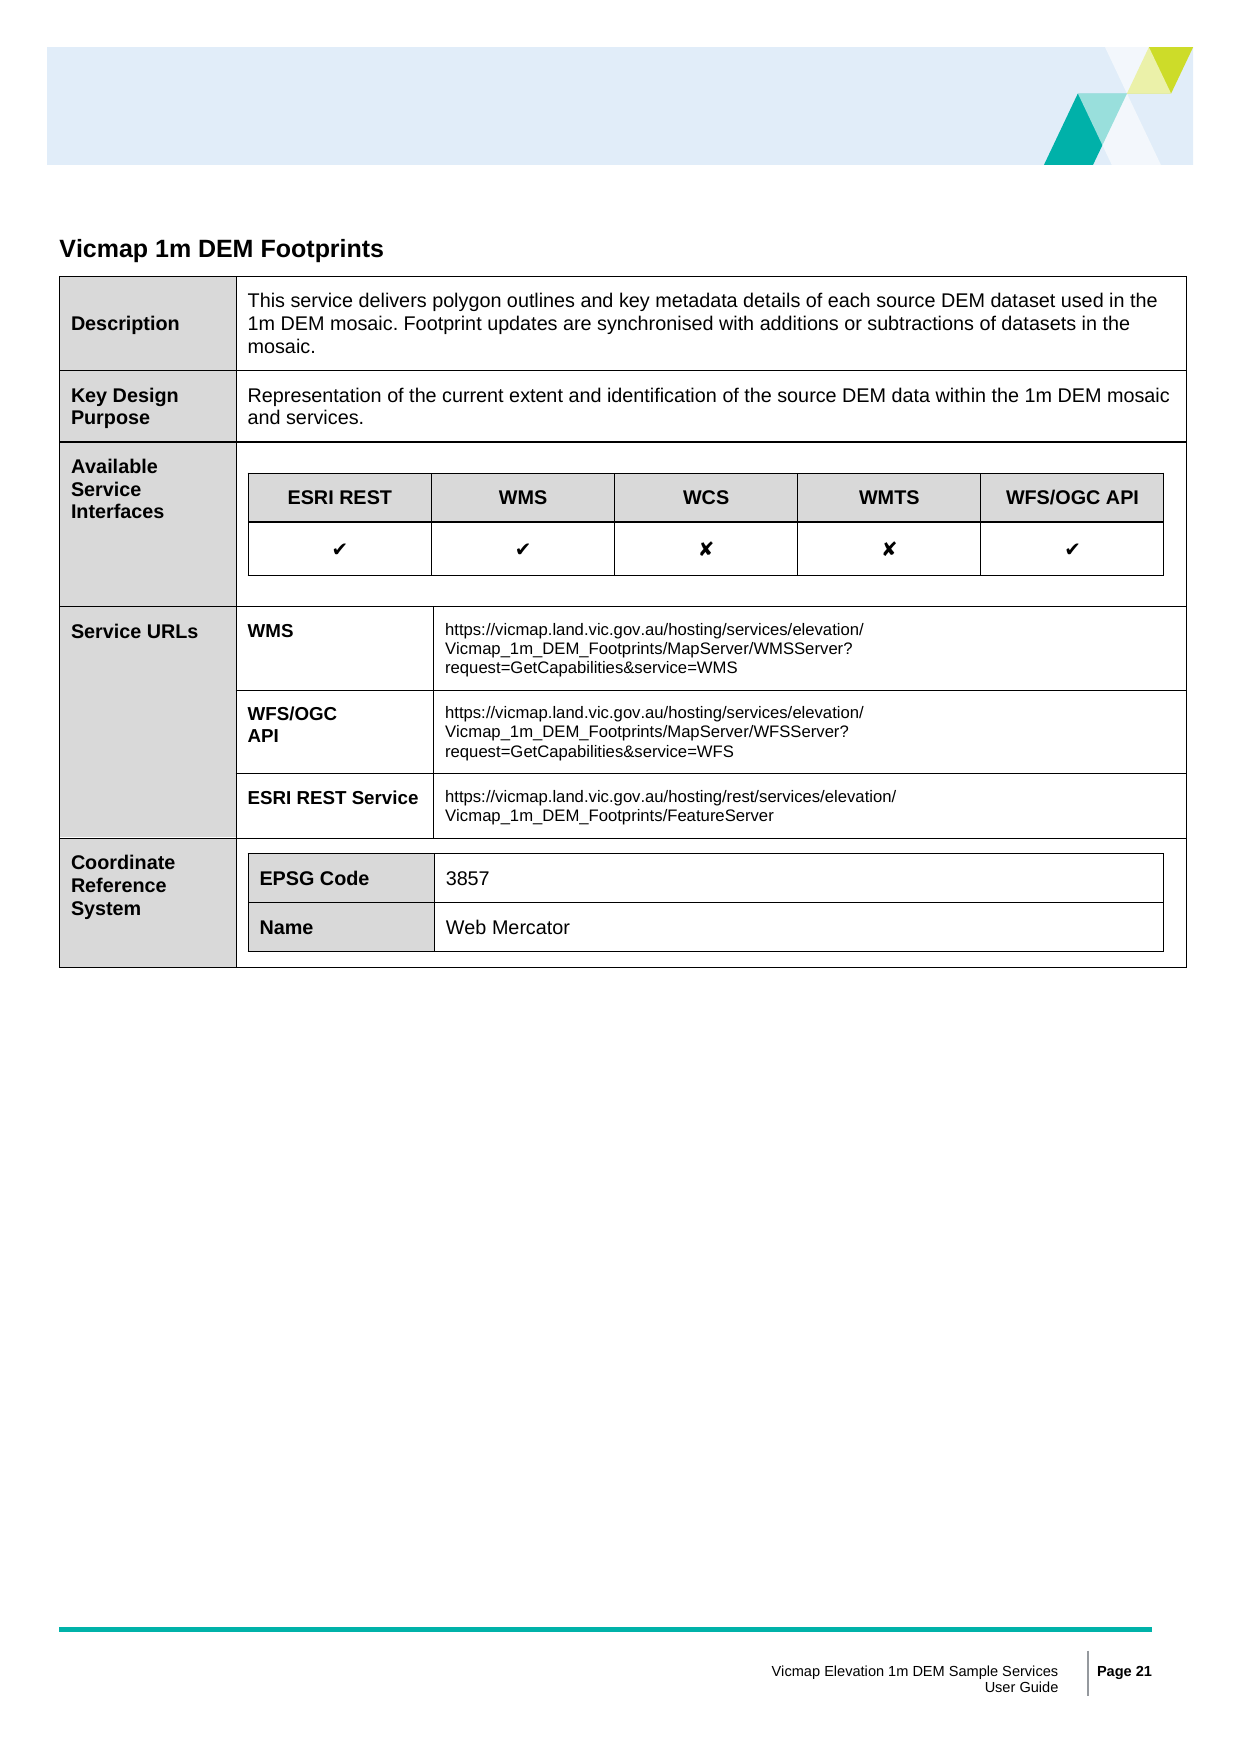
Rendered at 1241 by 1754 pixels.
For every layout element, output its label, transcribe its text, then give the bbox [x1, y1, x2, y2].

table_cell https://vicmap.land.vic.gov.au/hosting/services/elevation/Vicmap_1m_DEM_Footprints/MapServer/WFSServer?request=GetCapabilities&service=WFS [434, 691, 1186, 773]
table_cell ESRI REST Service [237, 774, 433, 837]
table_cell [237, 443, 1186, 606]
subtitle Vicmap 1m DEM Footprints [59, 234, 1152, 263]
table_cell [237, 839, 1186, 967]
table_header Description [60, 277, 236, 370]
table_cell WFS/OGC API [237, 691, 433, 773]
table_cell Service URLs [60, 607, 236, 837]
table_cell Available Service Interfaces [60, 443, 236, 606]
table_cell Key Design Purpose [60, 371, 236, 441]
table_cell https://vicmap.land.vic.gov.au/hosting/services/elevation/Vicmap_1m_DEM_Footprints/MapServer/WMSServer?request=GetCapabilities&service=WMS [434, 607, 1186, 689]
table_cell Coordinate Reference System [60, 839, 236, 967]
table_header This service delivers polygon outlines and key metadata details of each source DEM dataset used in the 1m DEM mosaic. Footprint updates are synchronised with additions or subtractions of datasets in the mosaic. [237, 277, 1186, 370]
table_cell https://vicmap.land.vic.gov.au/hosting/rest/services/elevation/Vicmap_1m_DEM_Footprints/FeatureServer [434, 774, 1186, 837]
table_cell Representation of the current extent and identification of the source DEM data within the 1m DEM mosaic and services. [237, 371, 1186, 441]
table_cell WMS [237, 607, 433, 689]
